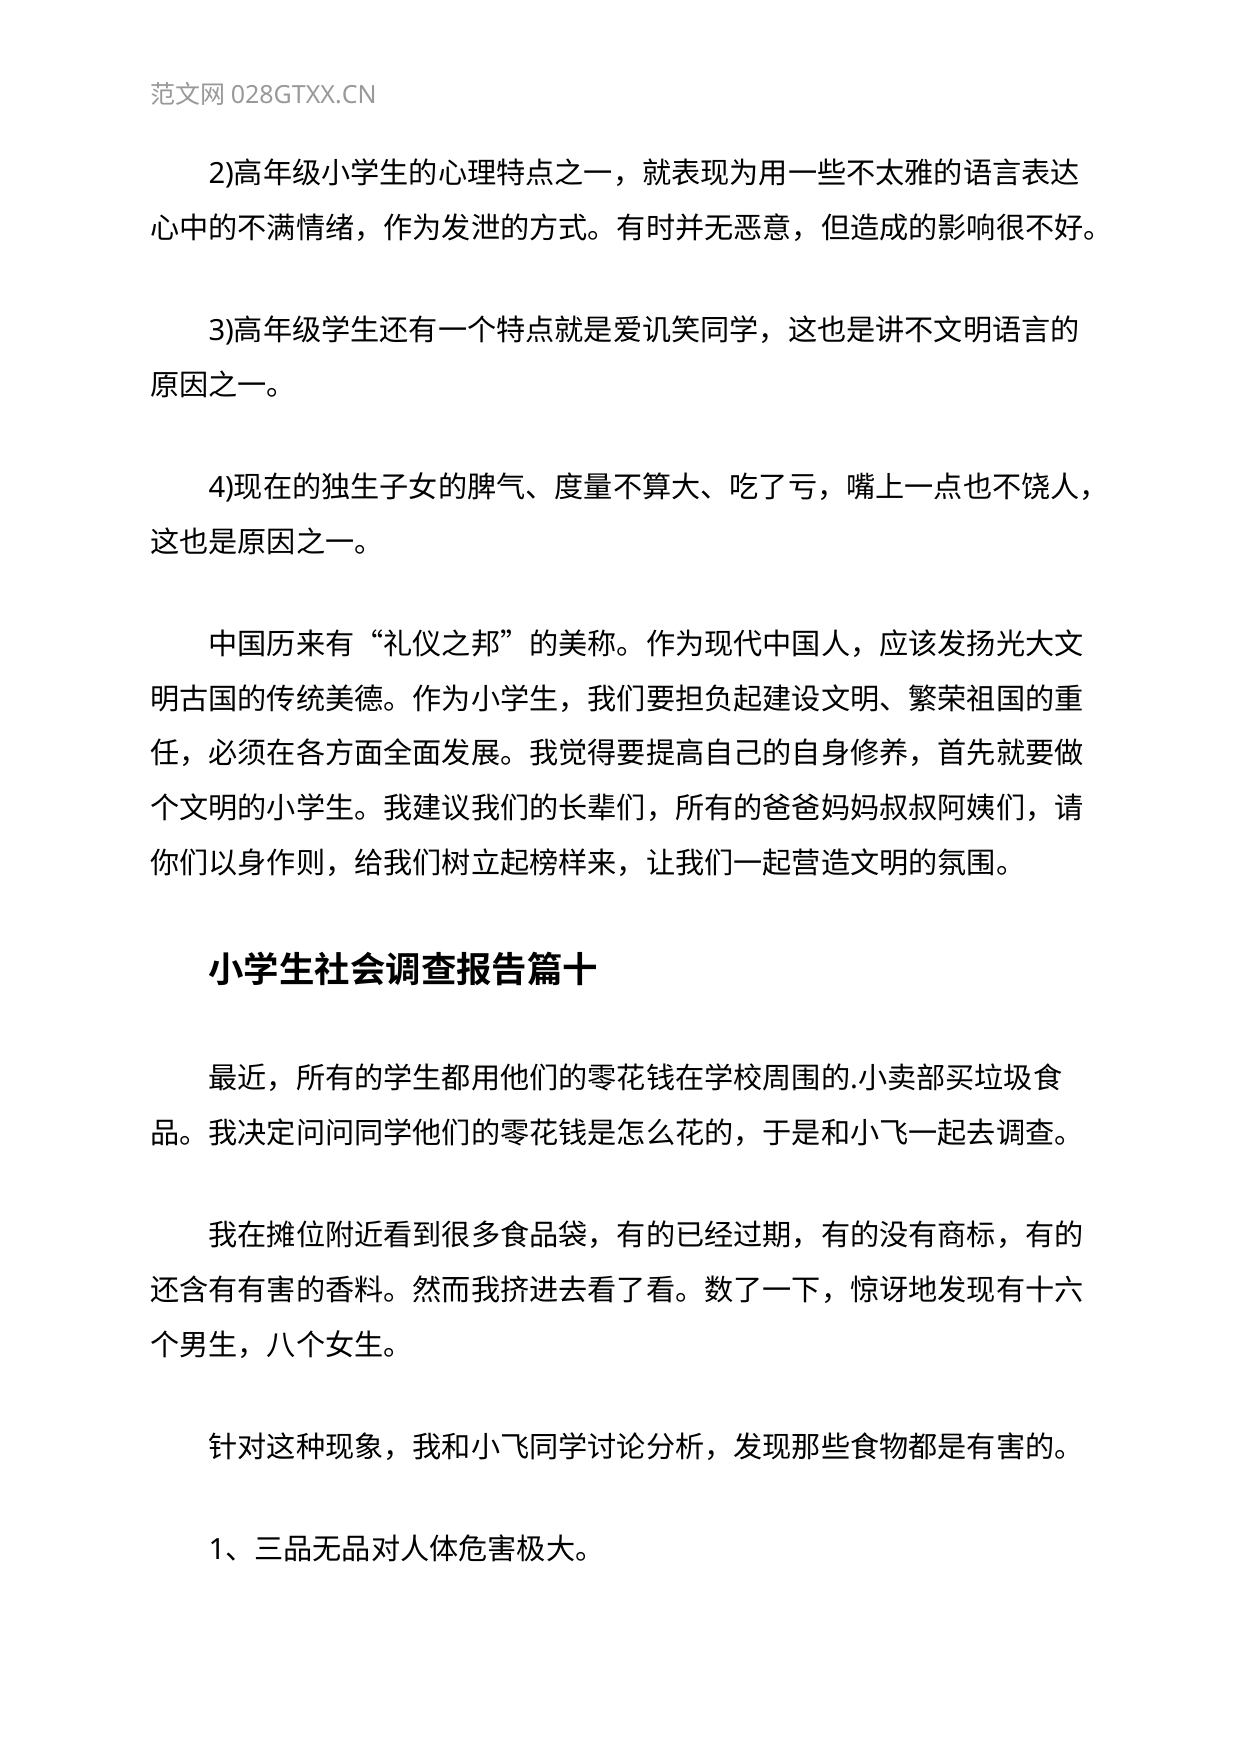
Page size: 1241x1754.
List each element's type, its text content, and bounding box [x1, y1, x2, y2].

text 小学生社会调查报告篇十 [150, 942, 1090, 993]
text 我在摊位附近看到很多食品袋，有的已经过期，有的没有商标，有的还含有有害的香料。然而我挤进去看了看。数了一下，惊讶地发现有十六个男生，八个女生。 [150, 1212, 1090, 1364]
text 最近，所有的学生都用他们的零花钱在学校周围的.小卖部买垃圾食品。我决定问问同学他们的零花钱是怎么花的，于是和小飞一起去调查。 [150, 1055, 1090, 1152]
text 1、三品无品对人体危害极大。 [150, 1525, 1090, 1568]
text 3)高年级学生还有一个特点就是爱讥笑同学，这也是讲不文明语言的原因之一。 [150, 307, 1090, 404]
text 中国历来有“礼仪之邦”的美称。作为现代中国人，应该发扬光大文明古国的传统美德。作为小学生，我们要担负起建设文明、繁荣祖国的重任，必须在各方面全面发展。我觉得要提高自己的自身修养，首先就要做个文明的小学生。我建议我们的长辈们，所有的爸爸妈妈叔叔阿姨们，请你们以身作则，给我们树立起榜样来，让我们一起营造文明的氛围。 [150, 620, 1090, 882]
text 针对这种现象，我和小飞同学讨论分析，发现那些食物都是有害的。 [150, 1423, 1090, 1466]
text 4)现在的独生子女的脾气、度量不算大、吃了亏，嘴上一点也不饶人，这也是原因之一。 [150, 463, 1090, 561]
text 2)高年级小学生的心理特点之一，就表现为用一些不太雅的语言表达心中的不满情绪，作为发泄的方式。有时并无恶意，但造成的影响很不好。 [150, 150, 1090, 247]
